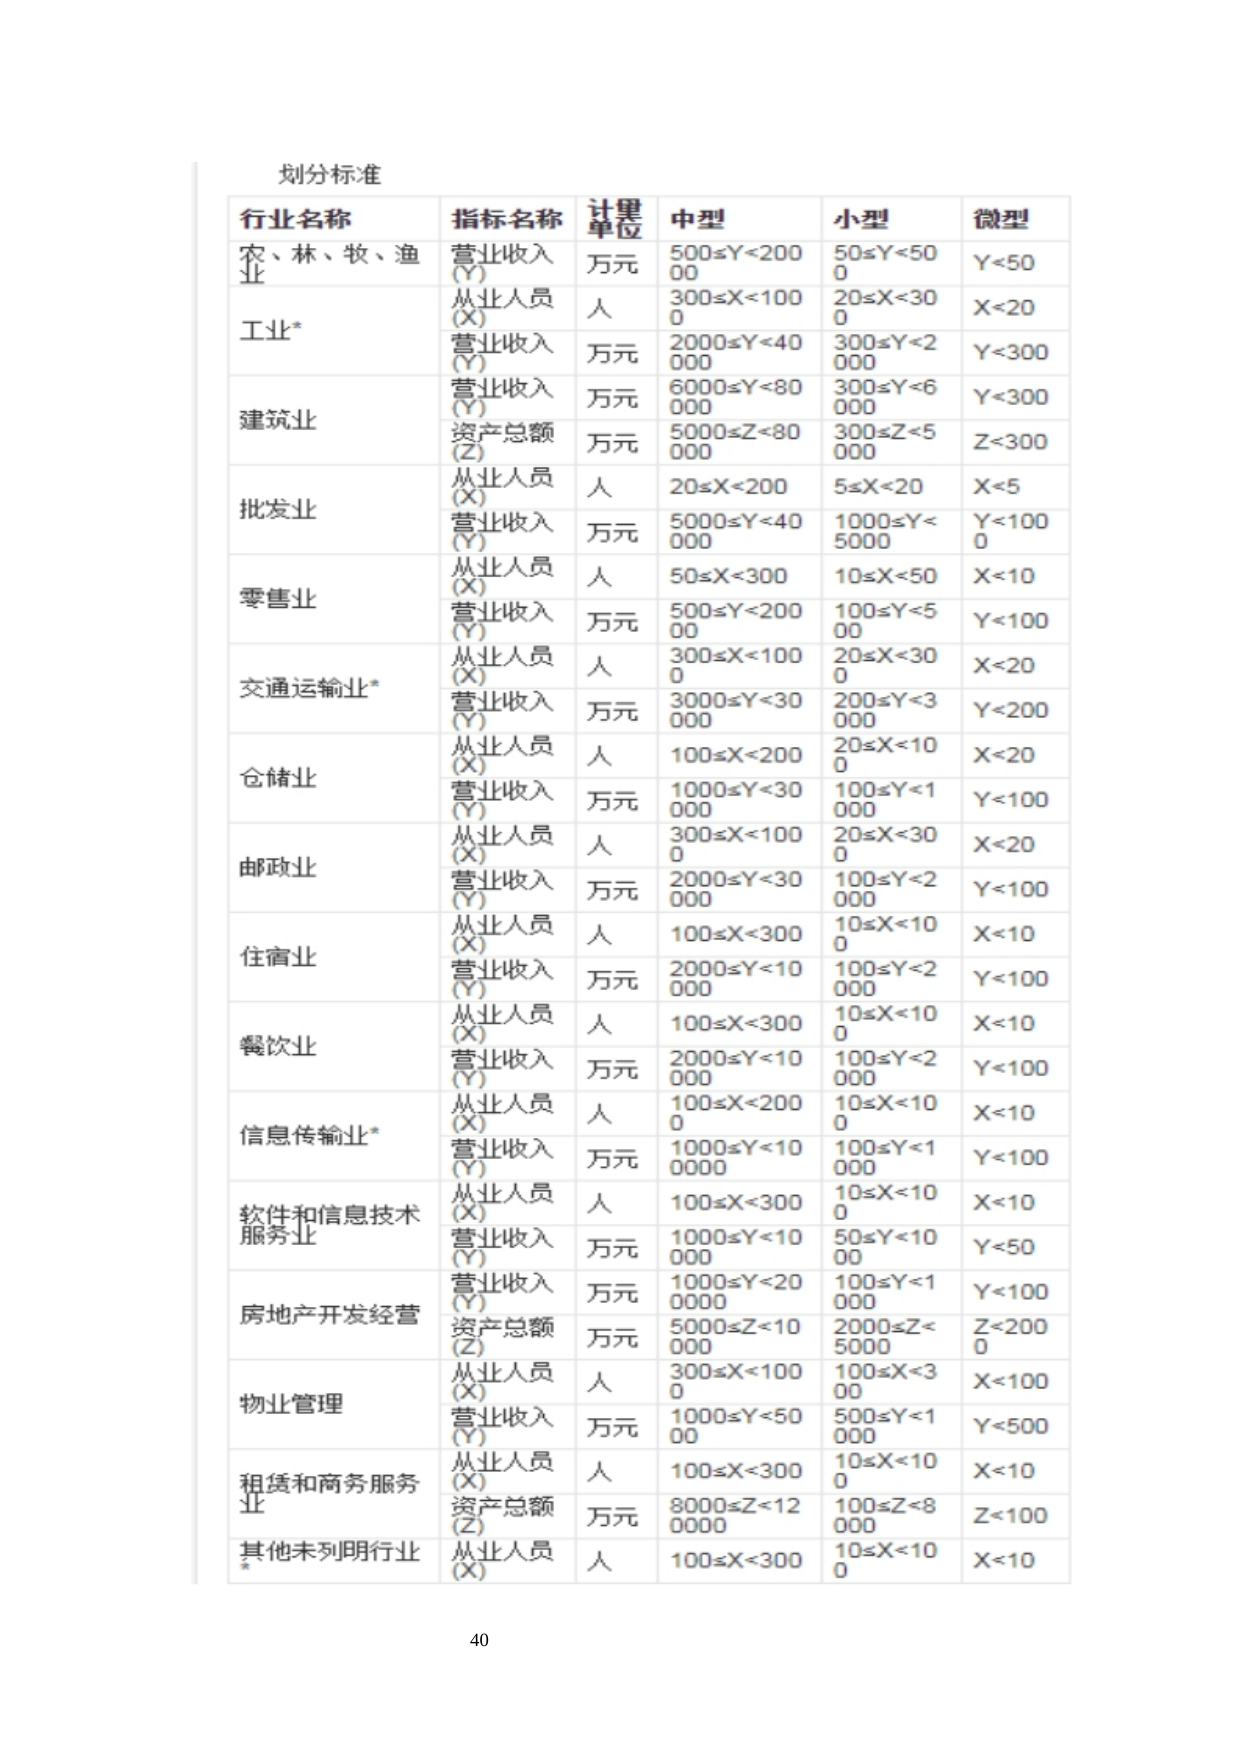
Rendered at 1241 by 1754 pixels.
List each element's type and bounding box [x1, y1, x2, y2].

picture [191, 162, 1075, 1586]
